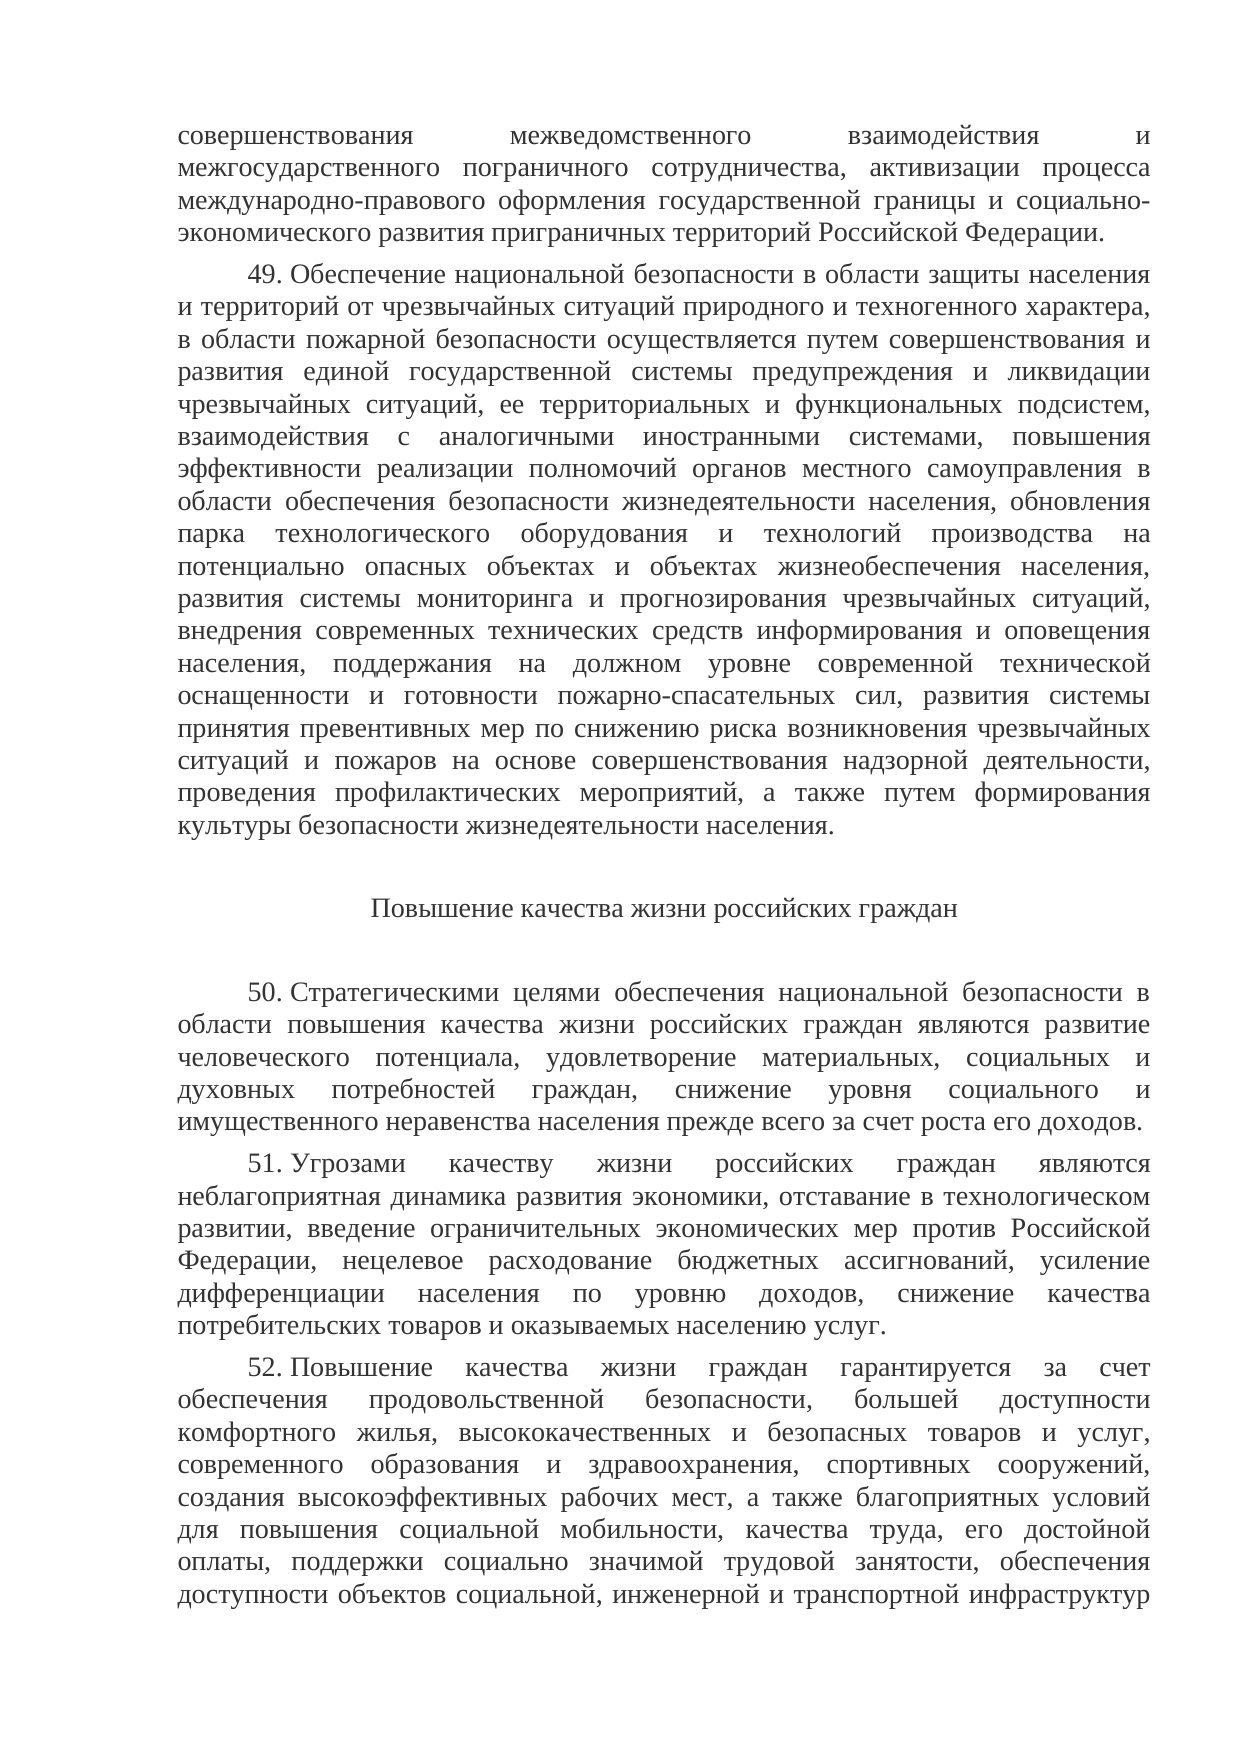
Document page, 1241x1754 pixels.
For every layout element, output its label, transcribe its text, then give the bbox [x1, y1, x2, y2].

text 50. Стратегическими целями обеспечения национальной безопасности в области повышения качества жизни российских граждан являются развитие человеческого потенциала, удовлетворение материальных, социальных и духовных потребностей граждан, снижение уровня социального и имущественного неравенства населения прежде всего за счет роста его доходов. [177, 975, 1152, 1137]
text 51. Угрозами качеству жизни российских граждан являются неблагоприятная динамика развития экономики, отставание в технологическом развитии, введение ограничительных экономических мер против Российской Федерации, нецелевое расходование бюджетных ассигнований, усиление дифференциации населения по уровню доходов, снижение качества потребительских товаров и оказываемых населению услуг. [177, 1146, 1152, 1341]
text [177, 1350, 1152, 1609]
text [177, 118, 1152, 248]
text 49. Обеспечение национальной безопасности в области защиты населения и территорий от чрезвычайных ситуаций природного и техногенного характера, в области пожарной безопасности осуществляется путем совершенствования и развития единой государственной системы предупреждения и ликвидации чрезвычайных ситуаций, ее территориальных и функциональных подсистем, взаимодействия с аналогичными иностранными системами, повышения эффективности реализации полномочий органов местного самоуправления в области обеспечения безопасности жизнедеятельности населения, обновления парка технологического оборудования и технологий производства на потенциально опасных объектах и объектах жизнеобеспечения населения, развития системы мониторинга и прогнозирования чрезвычайных ситуаций, внедрения современных технических средств информирования и оповещения населения, поддержания на должном уровне современной технической оснащенности и готовности пожарно-спасательных сил, развития системы принятия превентивных мер по снижению риска возникновения чрезвычайных ситуаций и пожаров на основе совершенствования надзорной деятельности, проведения профилактических мероприятий, а также путем формирования культуры безопасности жизнедеятельности населения. [177, 257, 1152, 840]
text Повышение качества жизни российских граждан [247, 891, 1081, 924]
